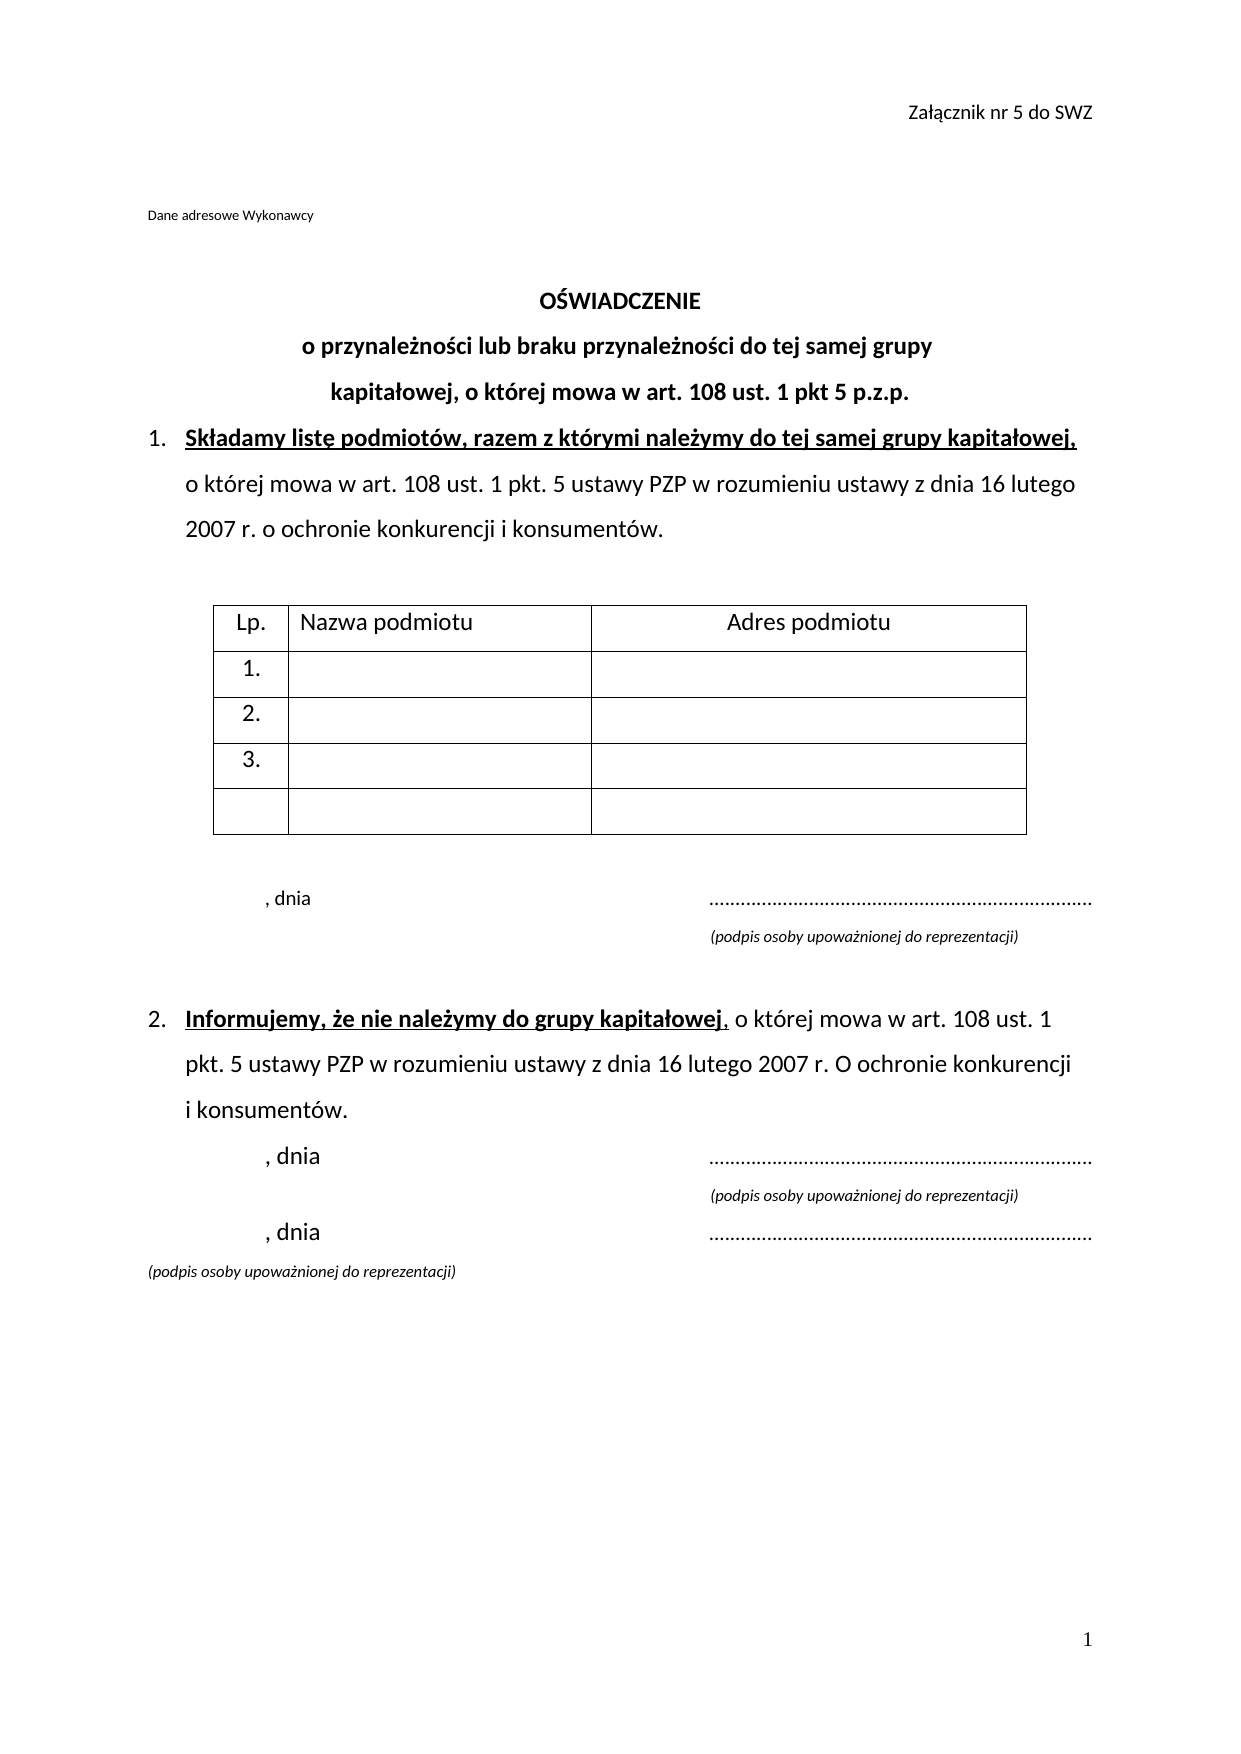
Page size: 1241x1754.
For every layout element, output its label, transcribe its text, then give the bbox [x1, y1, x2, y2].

text , dnia ......................................................................... [148, 881, 1093, 911]
table_header Lp. [214, 606, 288, 651]
list Informujemy, że nie należymy do grupy kapitałowej, o której mowa w art. 108 ust. 1 pkt. 5 ustawy PZP w rozumieniu ustawy z dnia 16 lutego 2007 r. O ochronie konkurencji i konsumentów. [148, 1003, 1093, 1125]
table_cell [289, 789, 591, 834]
table_cell [592, 698, 1026, 742]
text , dnia ......................................................................... [148, 1216, 1093, 1247]
text Dane adresowe Wykonawcy [148, 193, 1093, 224]
table_cell [592, 744, 1026, 788]
table_cell [592, 789, 1026, 834]
text (podpis osoby upoważnionej do reprezentacji) [148, 1262, 1093, 1282]
table_cell 3. [214, 744, 288, 788]
text o przynależności lub braku przynależności do tej samej grupy kapitałowej, o której mowa w art. 108 ust. 1 pkt 5 p.z.p. [148, 331, 1093, 407]
table_cell [592, 652, 1026, 697]
table_cell [289, 744, 591, 788]
list Składamy listę podmiotów, razem z którymi należymy do tej samej grupy kapitałowej, o której mowa w art. 108 ust. 1 pkt. 5 ustawy PZP w rozumieniu ustawy z dnia 16 lutego 2007 r. o ochronie konkurencji i konsumentów. [148, 422, 1093, 544]
table_cell [289, 652, 591, 697]
table_header Nazwa podmiotu [289, 606, 591, 651]
text (podpis osoby upoważnionej do reprezentacji) [710, 927, 1093, 947]
table_cell [289, 698, 591, 742]
table_header Adres podmiotu [592, 606, 1026, 651]
table_cell [214, 789, 288, 834]
text (podpis osoby upoważnionej do reprezentacji) [710, 1186, 1093, 1206]
text OŚWIADCZENIE [148, 285, 1093, 315]
table_cell 1. [214, 652, 288, 697]
text , dnia ......................................................................... [148, 1140, 1093, 1170]
table_cell 2. [214, 698, 288, 742]
